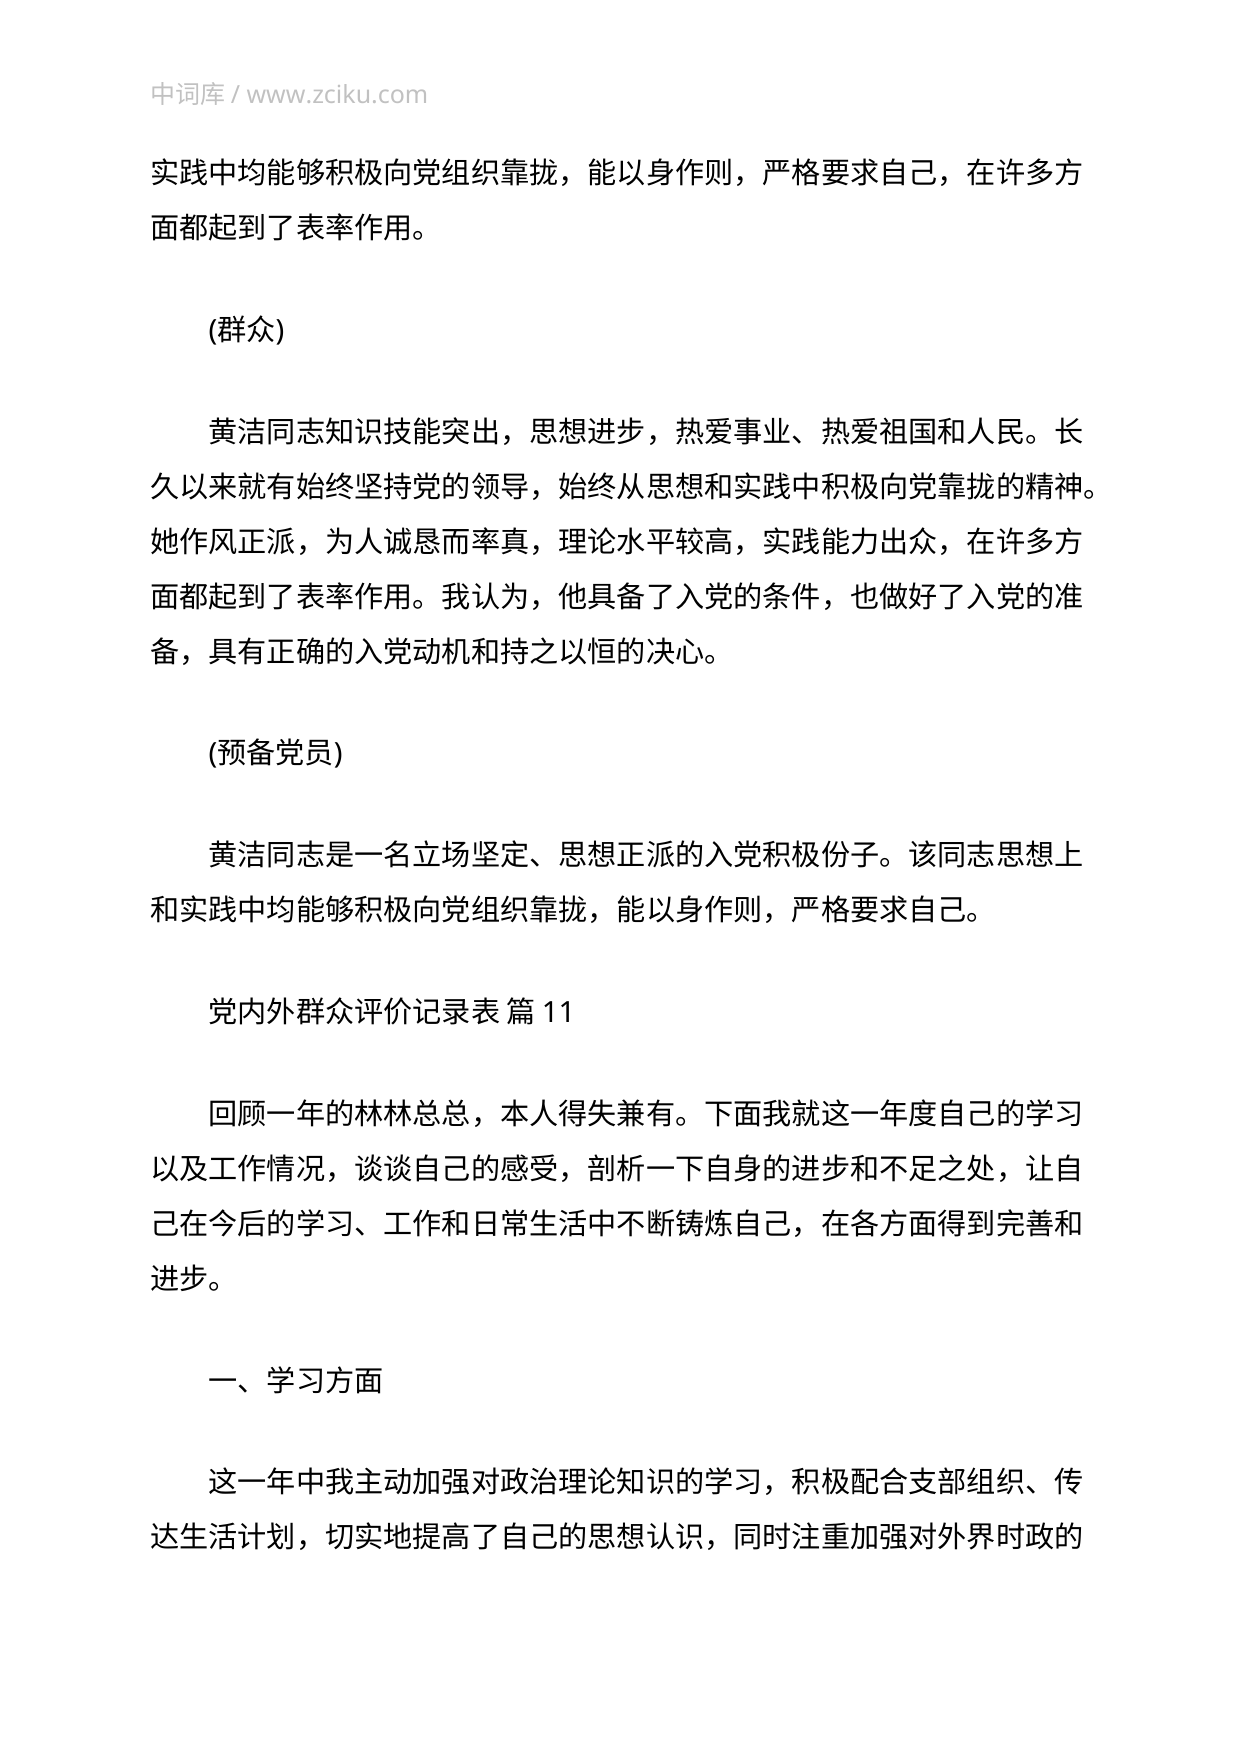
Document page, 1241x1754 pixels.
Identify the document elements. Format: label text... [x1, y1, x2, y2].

text 黄洁同志是一名立场坚定、思想正派的入党积极份子。该同志思想上和实践中均能够积极向党组织靠拢，能以身作则，严格要求自己。 [150, 832, 1090, 929]
text (群众) [150, 307, 1090, 349]
text 黄洁同志知识技能突出，思想进步，热爱事业、热爱祖国和人民。长久以来就有始终坚持党的领导，始终从思想和实践中积极向党靠拢的精神。她作风正派，为人诚恳而率真，理论水平较高，实践能力出众，在许多方面都起到了表率作用。我认为，他具备了入党的条件，也做好了入党的准备，具有正确的入党动机和持之以恒的决心。 [150, 409, 1090, 671]
text 回顾一年的林林总总，本人得失兼有。下面我就这一年度自己的学习以及工作情况，谈谈自己的感受，剖析一下自身的进步和不足之处，让自己在今后的学习、工作和日常生活中不断铸炼自己，在各方面得到完善和进步。 [150, 1091, 1090, 1298]
text 一、学习方面 [150, 1357, 1090, 1399]
text (预备党员) [150, 730, 1090, 772]
text 党内外群众评价记录表 篇11 [150, 989, 1090, 1031]
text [150, 1459, 1090, 1556]
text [150, 150, 1090, 247]
